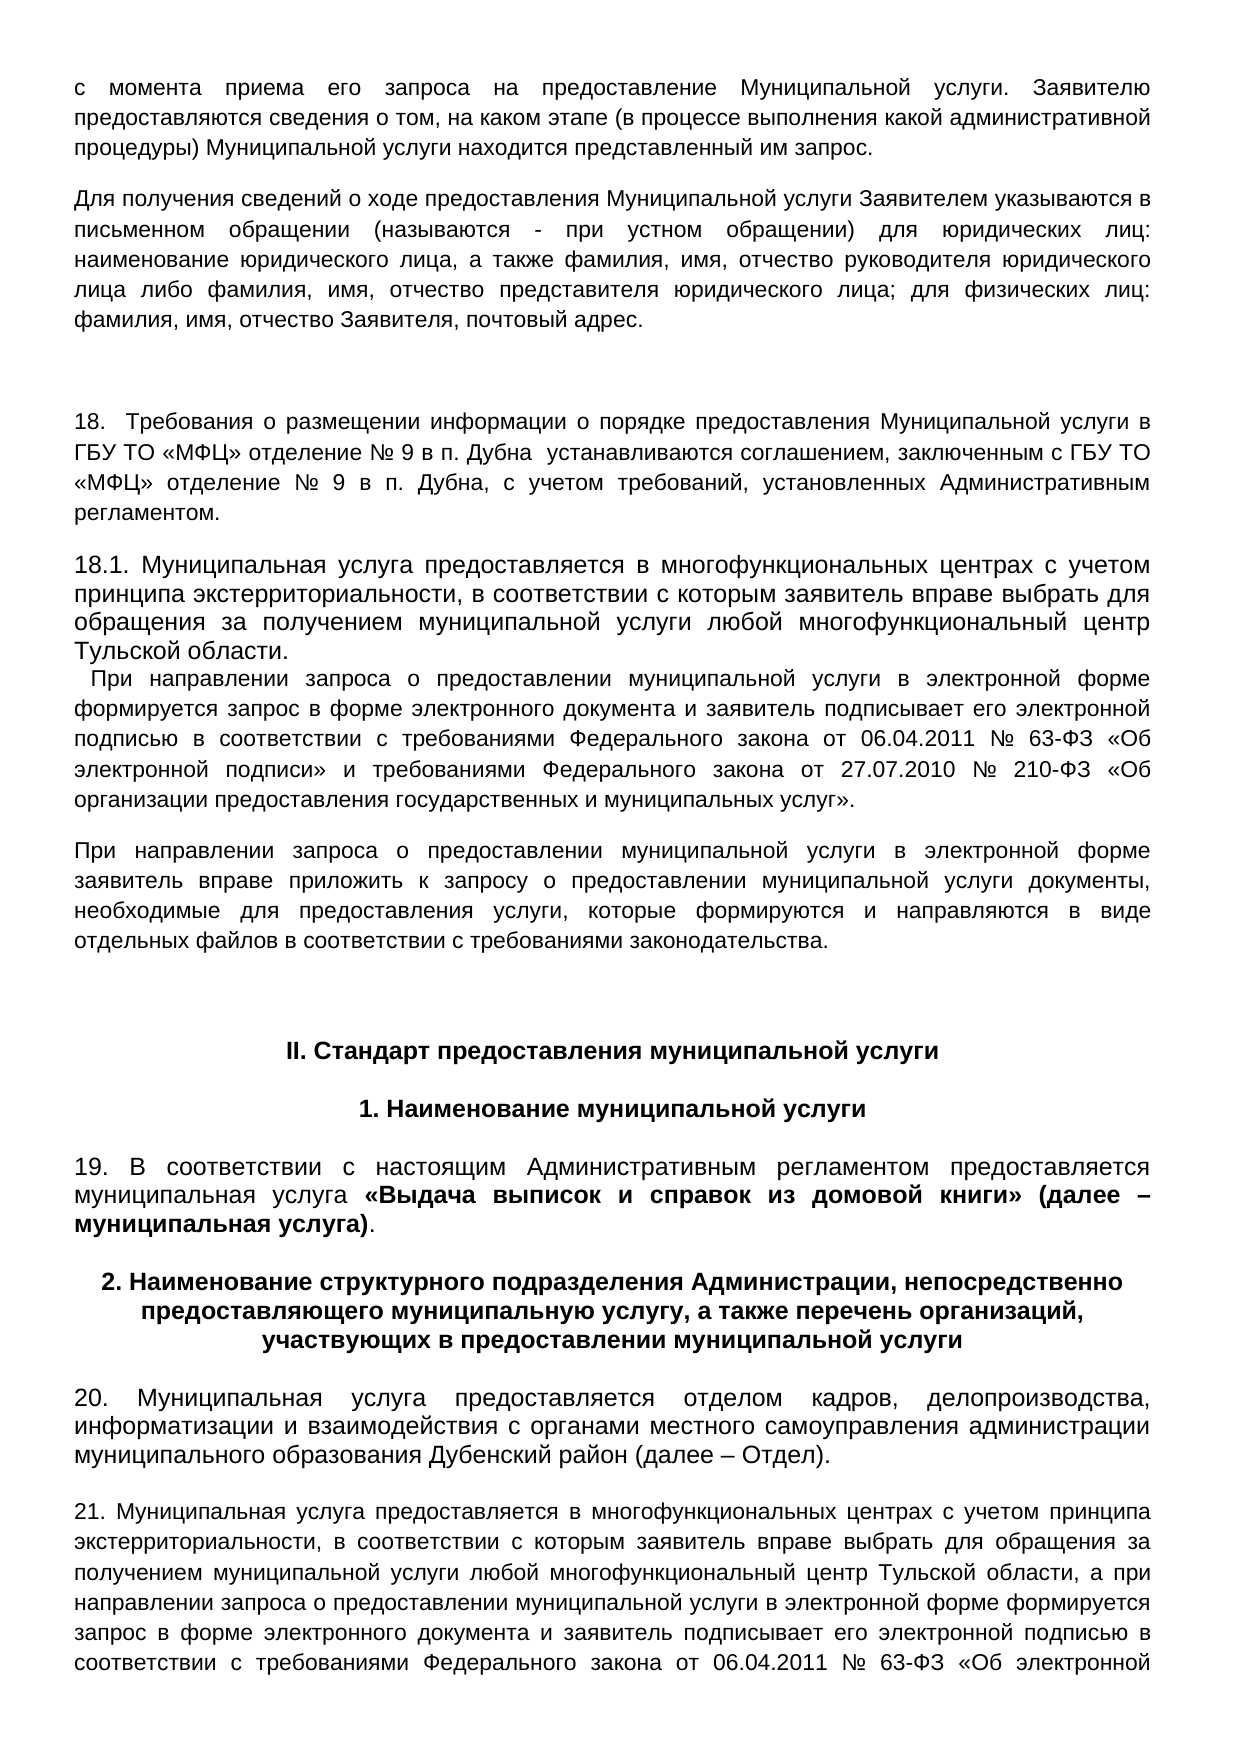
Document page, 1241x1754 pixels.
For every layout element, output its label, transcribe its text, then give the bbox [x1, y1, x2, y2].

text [74, 74, 1152, 161]
text 19. В соответствии с настоящим Административным регламентом предоставляется муниципальная услуга «Выдача выписок и справок из домовой книги» (далее – муниципальная услуга). [74, 1152, 1152, 1238]
text 18. Требования о размещении информации о порядке предоставления Муниципальной услуги в ГБУ ТО «МФЦ» отделение № 9 в п. Дубна устанавливаются соглашением, заключенным с ГБУ ТО «МФЦ» отделение № 9 в п. Дубна, с учетом требований, установленных Административным регламентом. [74, 408, 1152, 525]
text При направлении запроса о предоставлении муниципальной услуги в электронной форме заявитель вправе приложить к запросу о предоставлении муниципальной услуги документы, необходимые для предоставления услуги, которые формируются и направляются в виде отдельных файлов в соответствии с требованиями законодательства. [74, 837, 1152, 954]
text 20. Муниципальная услуга предоставляется отделом кадров, делопроизводства, информатизации и взаимодействия с органами местного самоуправления администрации муниципального образования Дубенский район (далее – Отдел). [74, 1383, 1152, 1469]
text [74, 1498, 1152, 1675]
text II. Стандарт предоставления муниципальной услуги [74, 1036, 1152, 1065]
text Для получения сведений о ходе предоставления Муниципальной услуги Заявителем указываются в письменном обращении (называются - при устном обращении) для юридических лиц: наименование юридического лица, а также фамилия, имя, отчество руководителя юридического лица либо фамилия, имя, отчество представителя юридического лица; для физических лиц: фамилия, имя, отчество Заявителя, почтовый адрес. [74, 185, 1152, 332]
text 1. Наименование муниципальной услуги [74, 1094, 1152, 1123]
text При направлении запроса о предоставлении муниципальной услуги в электронной форме формируется запрос в форме электронного документа и заявитель подписывает его электронной подписью в соответствии с требованиями Федерального закона от 06.04.2011 № 63-ФЗ «Об электронной подписи» и требованиями Федерального закона от 27.07.2010 № 210-ФЗ «Об организации предоставления государственных и муниципальных услуг». [74, 665, 1152, 812]
list 18.1. Муниципальная услуга предоставляется в многофункциональных центрах с учетом принципа экстерриториальности, в соответствии с которым заявитель вправе выбрать для обращения за получением муниципальной услуги любой многофункциональный центр Тульской области. [74, 550, 1152, 665]
text 2. Наименование структурного подразделения Администрации, непосредственно предоставляющего муниципальную услугу, а также перечень организаций, участвующих в предоставлении муниципальной услуги [74, 1267, 1152, 1353]
